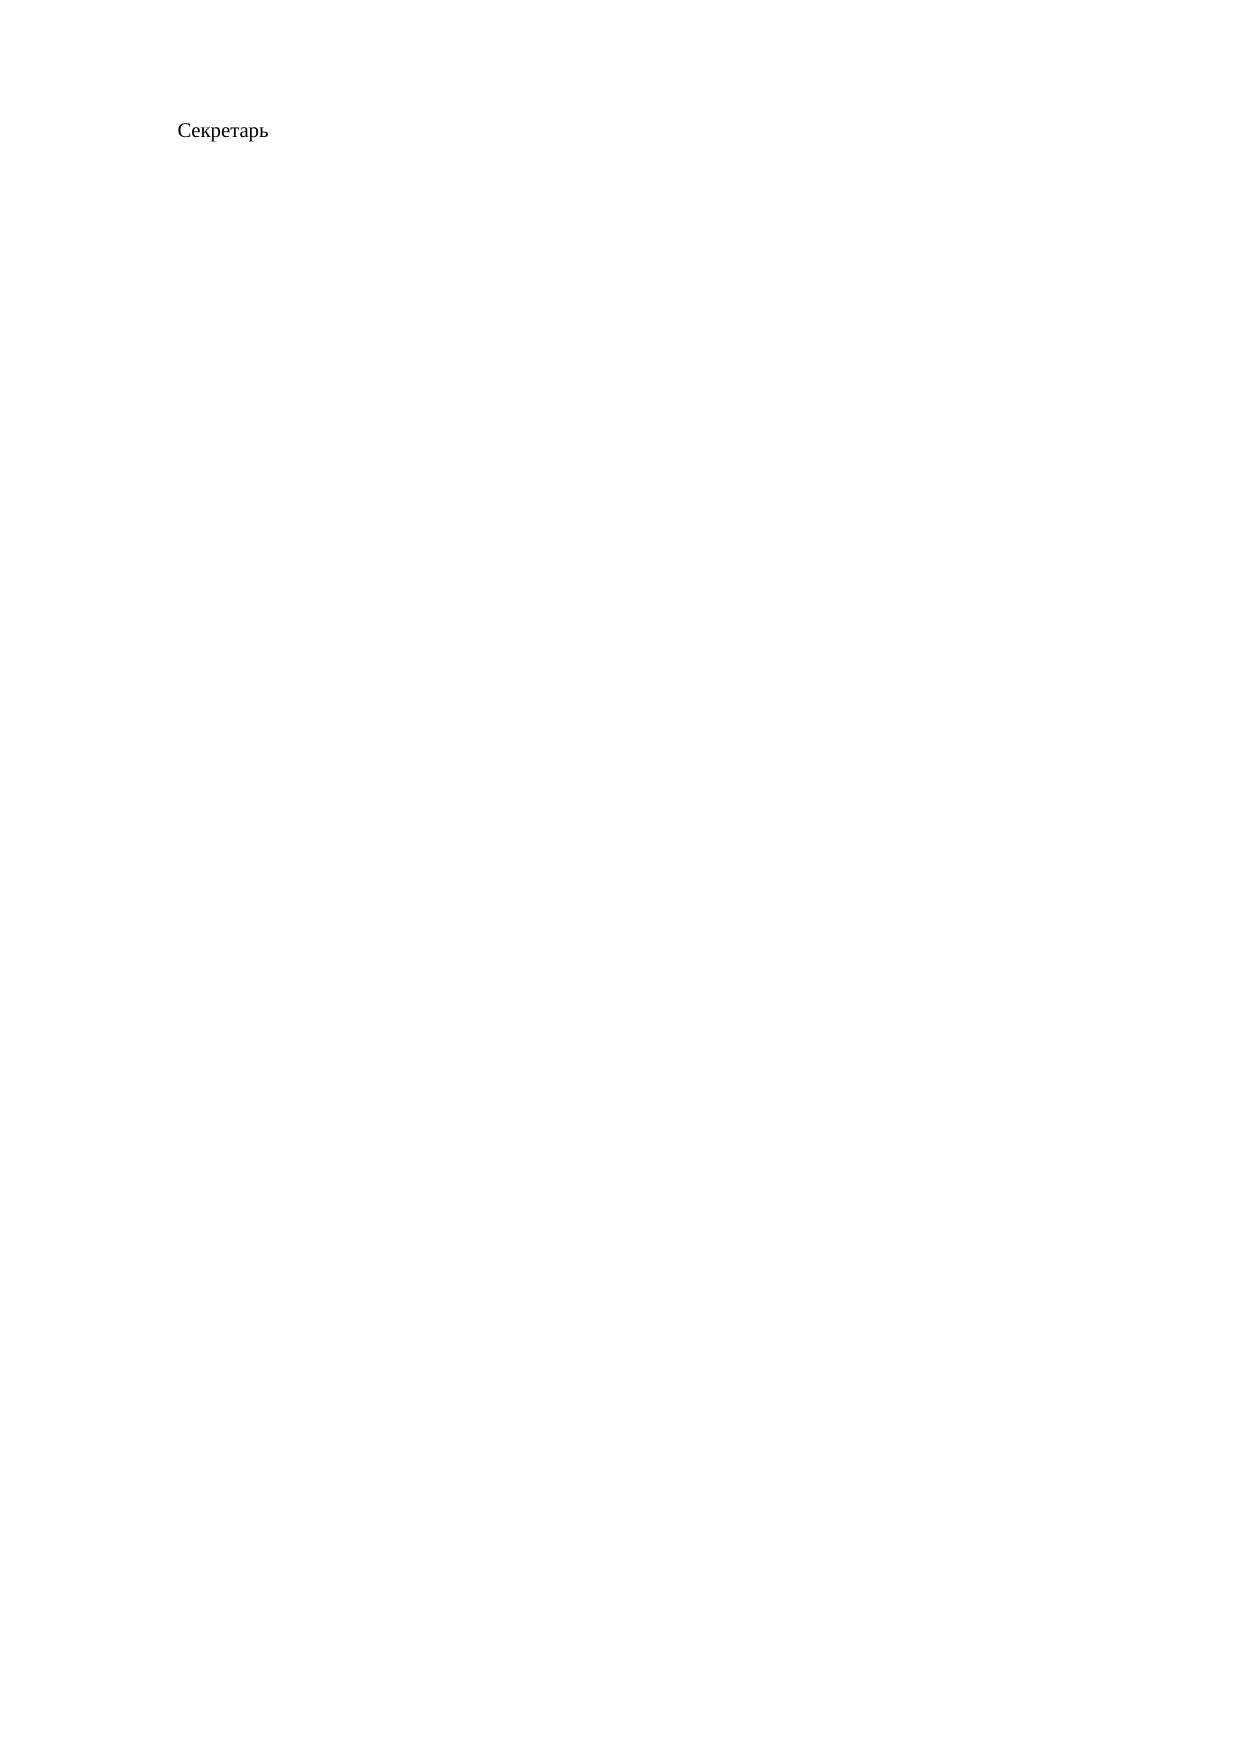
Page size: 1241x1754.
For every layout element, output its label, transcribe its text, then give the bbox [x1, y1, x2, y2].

text Секретарь [177, 118, 1152, 142]
